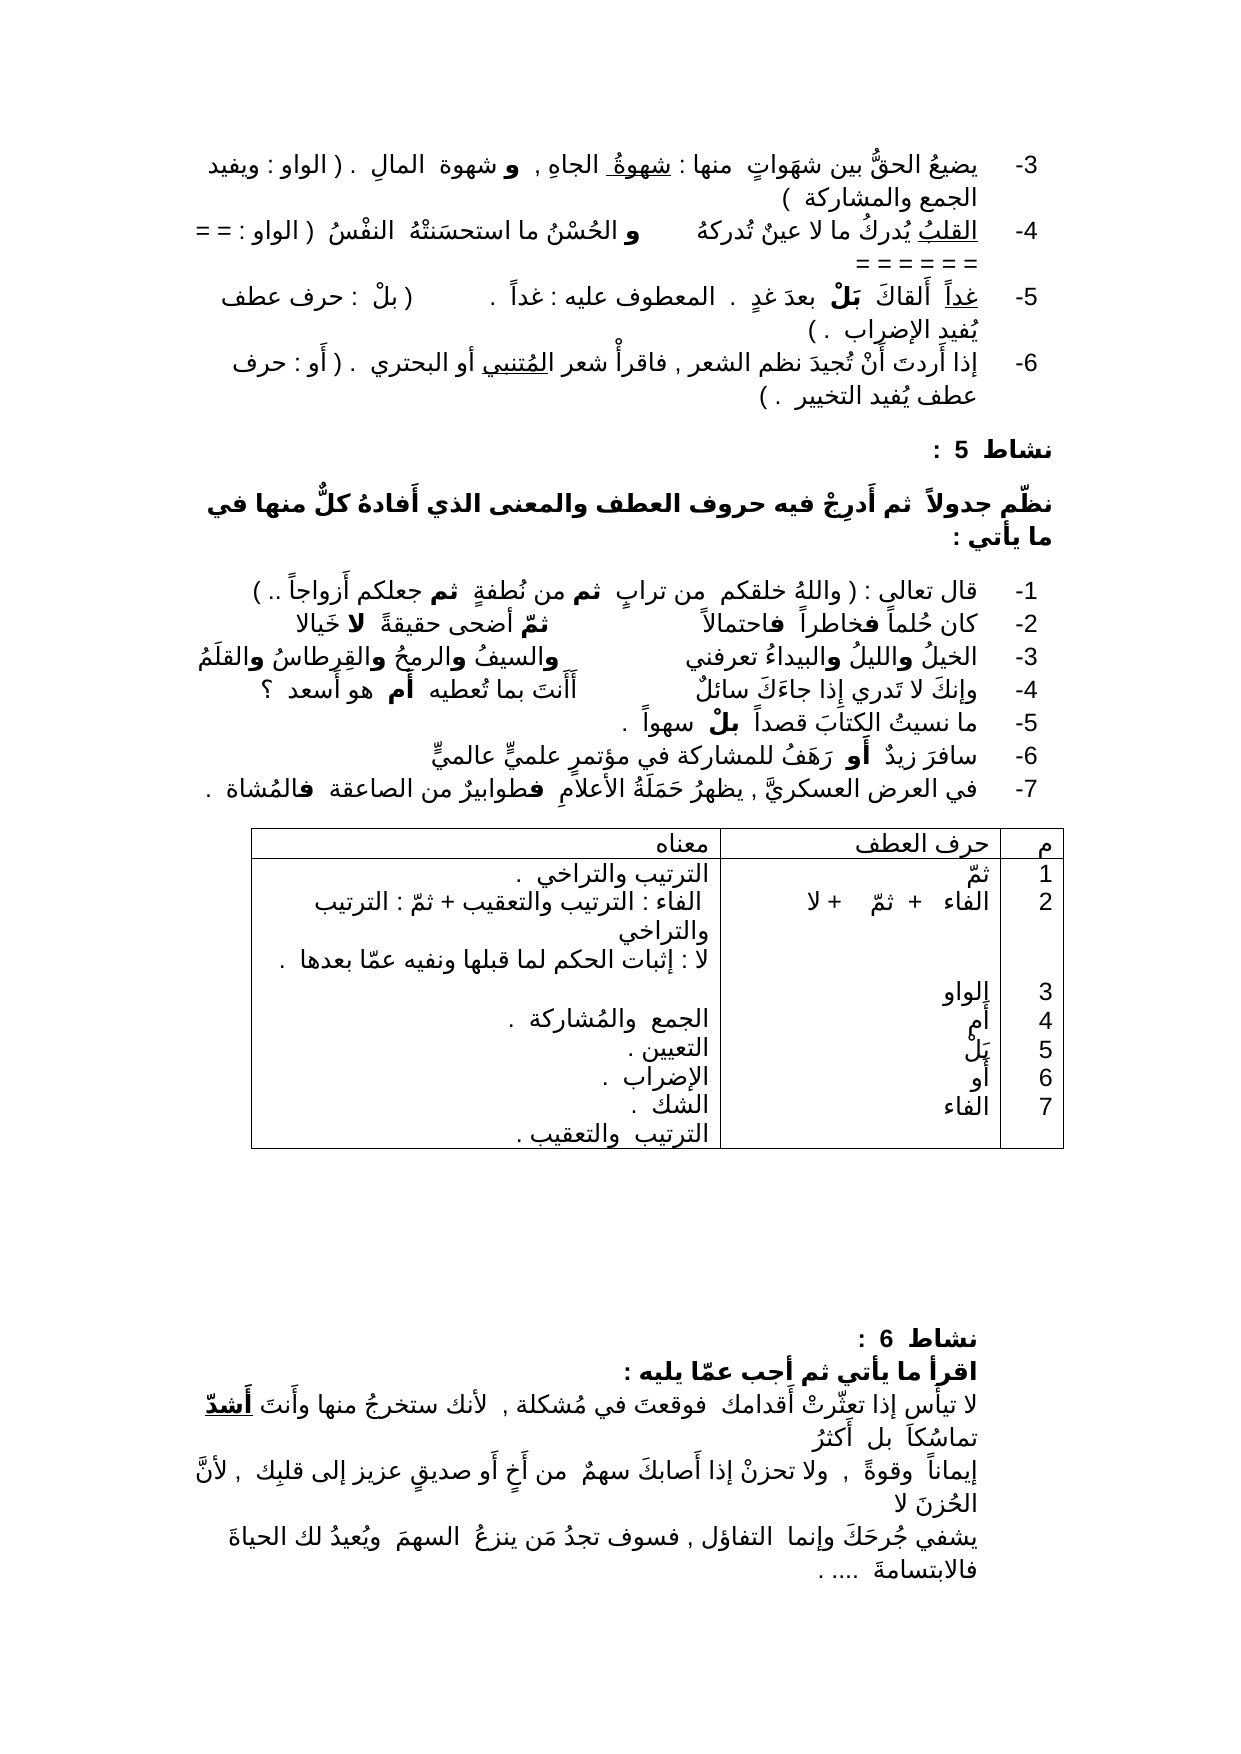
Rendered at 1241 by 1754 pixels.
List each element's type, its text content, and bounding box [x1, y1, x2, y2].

table_header م [1001, 829, 1063, 857]
list إيماناً وقوةً , ولا تحزنْ إذا أَصابكَ سهمٌ من أَخٍ أَو صديقٍ عزيز إلى قلبِك , لأنَّ الحُزنَ لا [187, 1456, 978, 1518]
list سافرَ زيدٌ أَو رَهَفُ للمشاركة في مؤتمرٍ علميٍّ عالميٍّ [187, 741, 1015, 769]
list نشاط 6 : [187, 1324, 978, 1353]
list القلبُ يُدركُ ما لا عينٌ تُدركهُ و الحُسْنُ ما استحسَنتْهُ النفْسُ ( الواو : = = = = = = = = [187, 216, 1015, 278]
list اقرأ ما يأتي ثم أجب عمّا يليه : [187, 1357, 978, 1386]
list الخيلُ والليلُ والبيداءُ تعرفني والسيفُ والرمحُ والقِرطاسُ والقلَمُ [187, 642, 1015, 671]
table_header حرف العطف [721, 829, 1000, 857]
list غداً أَلقاكَ بَلْ بعدَ غدٍ . المعطوف عليه : غداً . ( بلْ : حرف عطف يُفيد الإضراب . ) [187, 282, 1015, 344]
table_cell 1 2 3 4 5 6 7 [1001, 859, 1063, 1148]
list في العرض العسكريَّ , يظهرُ حَمَلَةُ الأعلامِ فطوابيرٌ من الصاعقة فالمُشاة . [187, 774, 1015, 803]
list قال تعالى : ( واللهُ خلقكم من ترابٍ ثم من نُطفةٍ ثم جعلكم أَزواجاً .. ) [187, 576, 1015, 604]
list إذا أَردتَ أَنْ تُجيدَ نظم الشعر , فاقرأْ شعر المُتنبي أو البحتري . ( أَو : حرف عطف يُفيد التخيير . ) [187, 348, 1015, 410]
table_cell الترتيب والتراخي . الفاء : الترتيب والتعقيب + ثمّ : الترتيب والتراخي لا : إثبات الحكم لما قبلها ونفيه عمّا بعدها . الجمع والمُشاركة . التعيين . الإضراب . الشك . الترتيب والتعقيب . [252, 859, 720, 1148]
list وإنكَ لا تَدري إِذا جاءَكَ سائلٌ أَأَنتَ بما تُعطيه أَم هو أَسعد ؟ [187, 675, 1015, 703]
table_cell ثمّ الفاء + ثمّ + لا الواو أَم بَلْ أَو الفاء [721, 859, 1000, 1148]
list كان حُلماً فخاطراً فاحتمالاً ثمّ أضحى حقيقةً لا خَيالا [187, 609, 1015, 637]
text نشاط 5 : [187, 435, 1053, 464]
list لا تيأَس إذا تعثّرتْ أَقدامك فوقعتَ في مُشكلة , لأنك ستخرجُ منها وأَنتَ أَشدّ تماسُكاَ بل أَكثرُ [187, 1390, 978, 1452]
list ما نسيتُ الكتابَ قصداً بلْ سهواً . [187, 708, 1015, 737]
list يضيعُ الحقُّ بين شهَواتٍ منها : شهوةُ الجاهِ , و شهوة المالِ . ( الواو : ويفيد الجمع والمشاركة ) [187, 150, 1015, 212]
text نظّم جدولاً ثم أَدرِجْ فيه حروف العطف والمعنى الذي أَفادهُ كلٌّ منها في ما يأتي : [187, 489, 1053, 551]
table_header معناه [252, 829, 720, 857]
list يشفي جُرحَكَ وإنما التفاؤل , فسوف تجدُ مَن ينزعُ السهمَ ويُعيدُ لك الحياةَ فالابتسامةَ .... . [187, 1522, 978, 1584]
